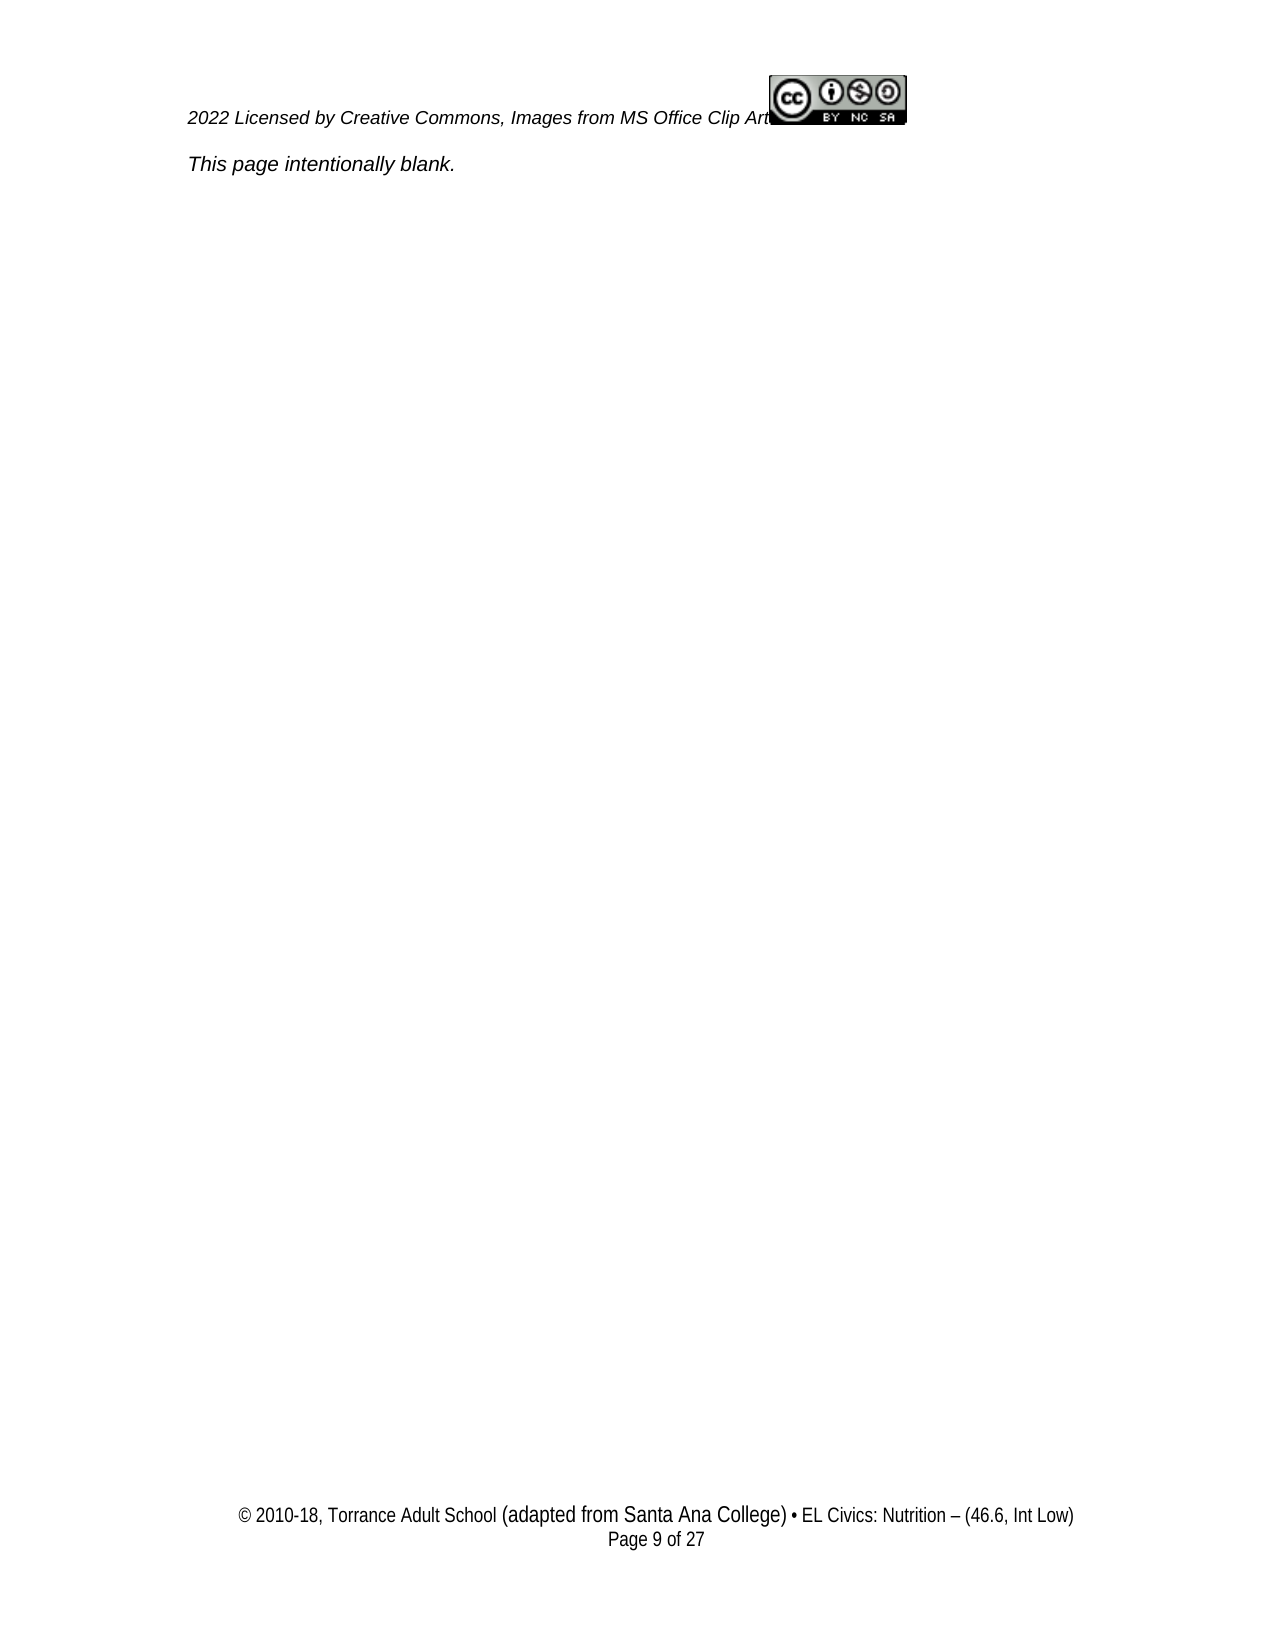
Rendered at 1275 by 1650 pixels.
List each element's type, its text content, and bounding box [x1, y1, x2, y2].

text This page intentionally blank. [187, 152, 1162, 176]
picture [769, 75, 907, 125]
